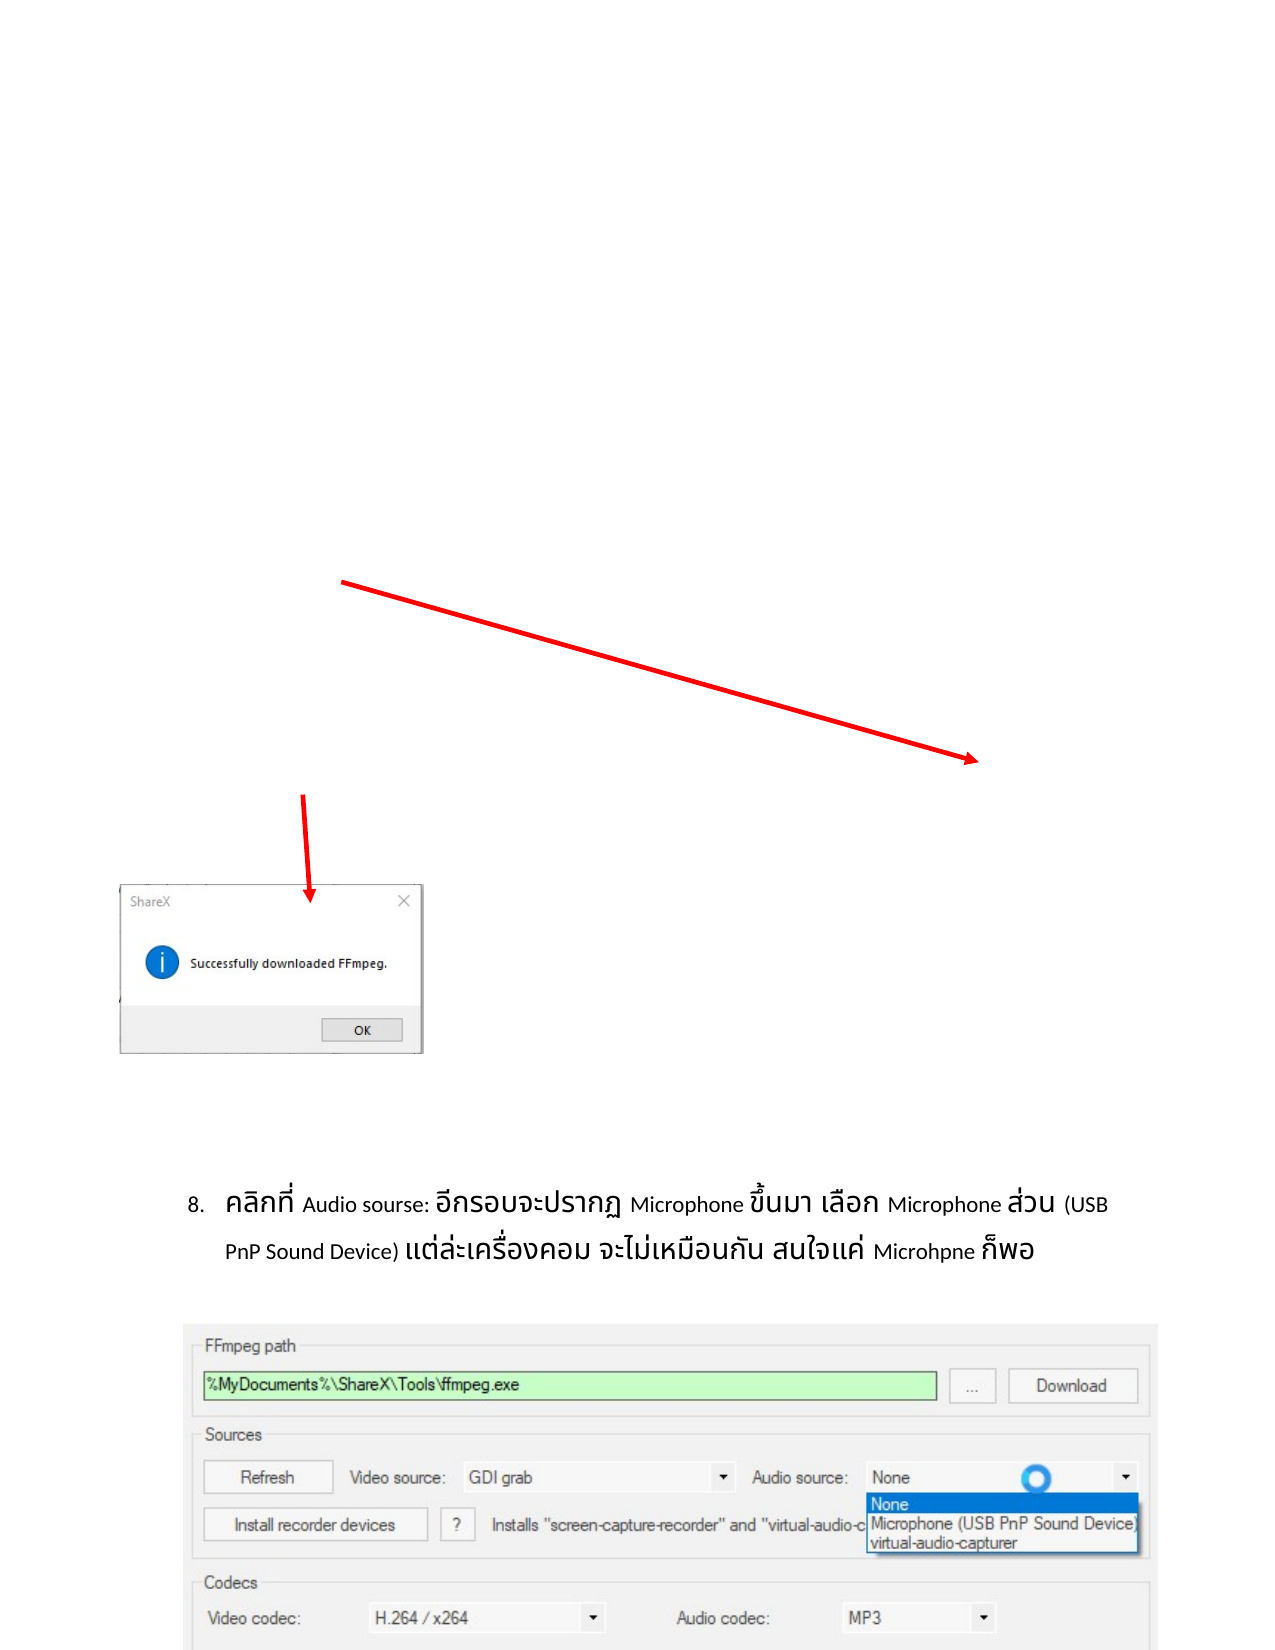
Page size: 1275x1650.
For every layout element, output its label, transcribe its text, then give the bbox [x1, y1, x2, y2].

picture [119, 884, 424, 1054]
picture [183, 1321, 1158, 1650]
list คลิกที่ Audio sourse: อีกรอบจะปรากฏ Microphone ขึ้นมา เลือก Microphone ส่วน (USB PnP Sound Device) แต่ล่ะเครื่องคอม จะไม่เหมือนกัน สนใจแค่ Microhpne ก็พอ [187, 1181, 1125, 1273]
